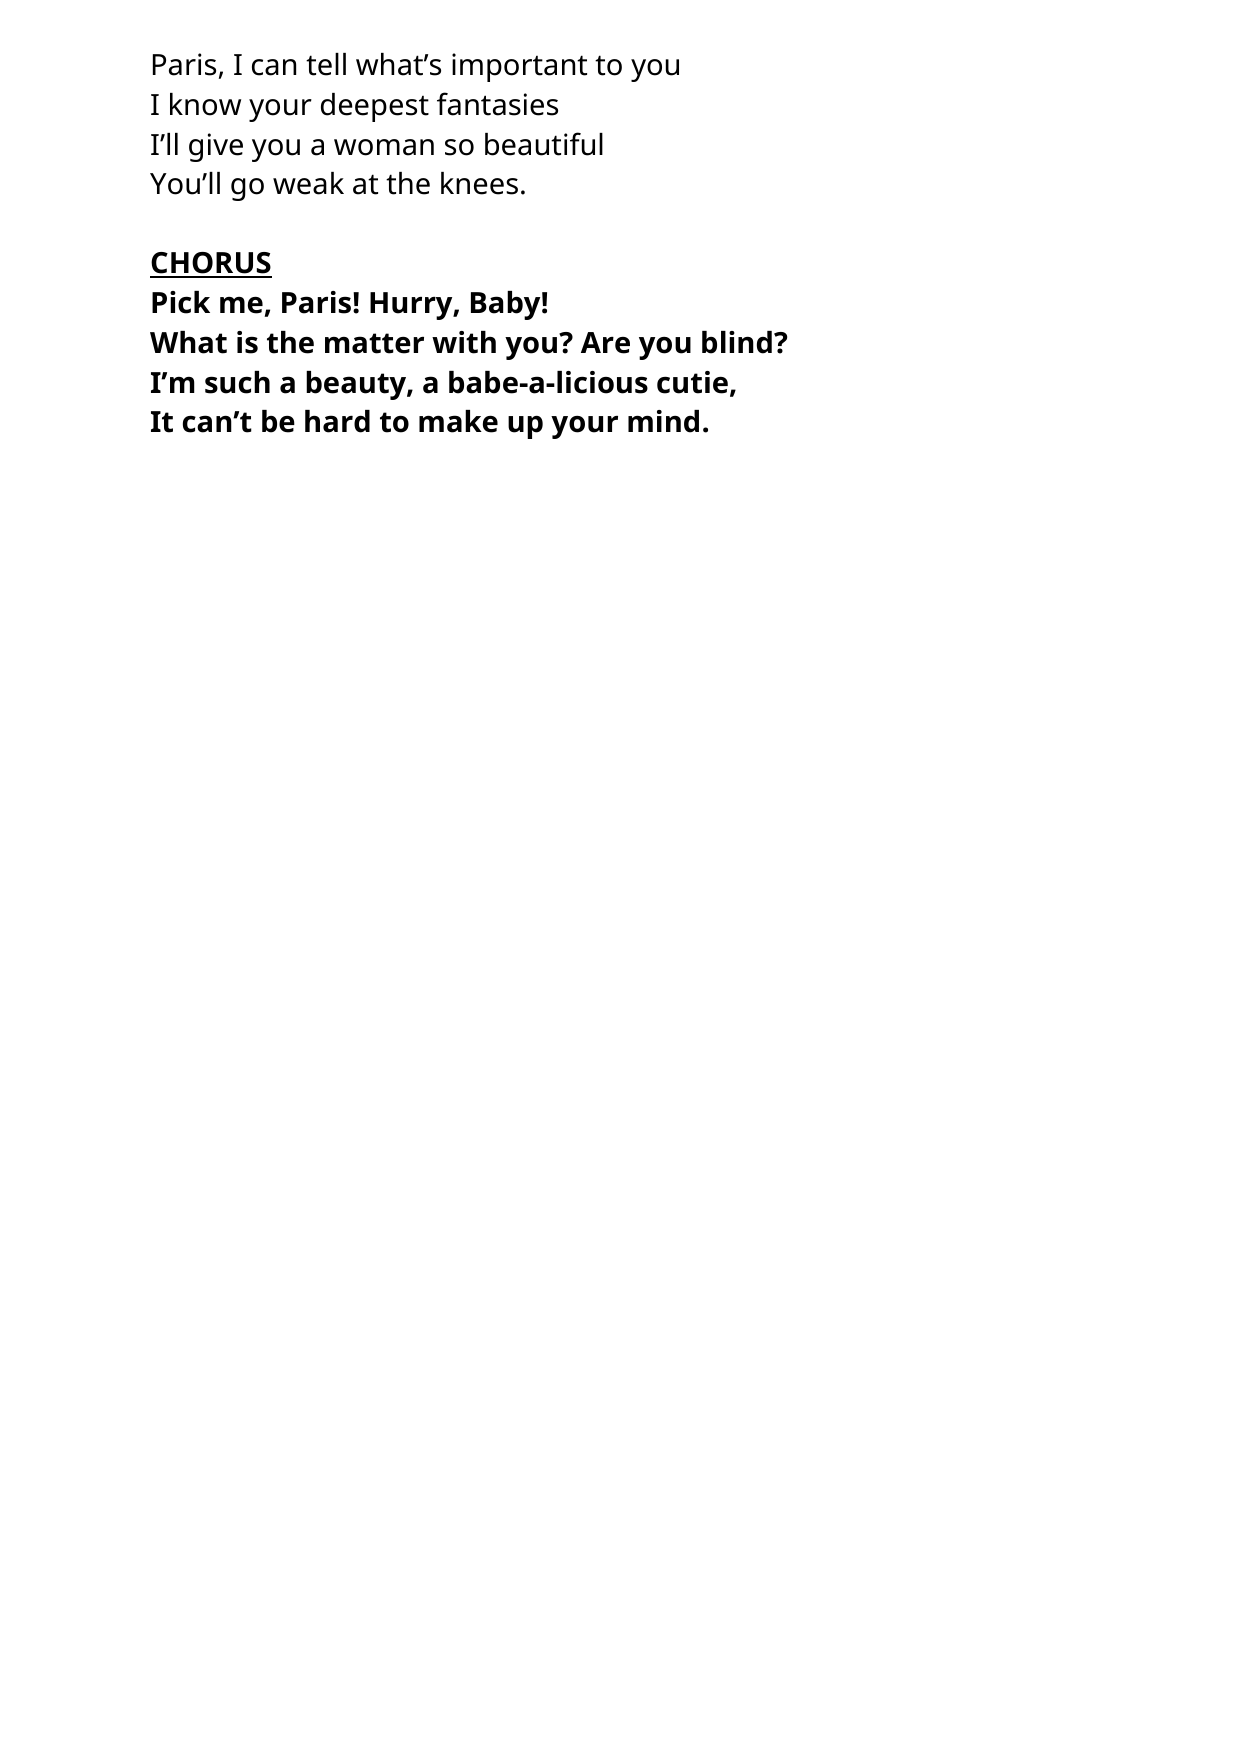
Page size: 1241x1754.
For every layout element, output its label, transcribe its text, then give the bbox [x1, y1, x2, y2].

text Pick me, Paris! Hurry, Baby! [150, 282, 1090, 322]
text I’m such a beauty, a babe-a-licious cutie, [150, 362, 1090, 402]
text I’ll give you a woman so beautiful [150, 124, 1090, 163]
text Paris, I can tell what’s important to you [150, 44, 1090, 84]
text What is the matter with you? Are you blind? [150, 322, 1090, 362]
text I know your deepest fantasies [150, 84, 1090, 124]
text CHORUS [150, 243, 1090, 282]
text It can’t be hard to make up your mind. [150, 402, 1090, 441]
text You’ll go weak at the knees. [150, 163, 1090, 203]
